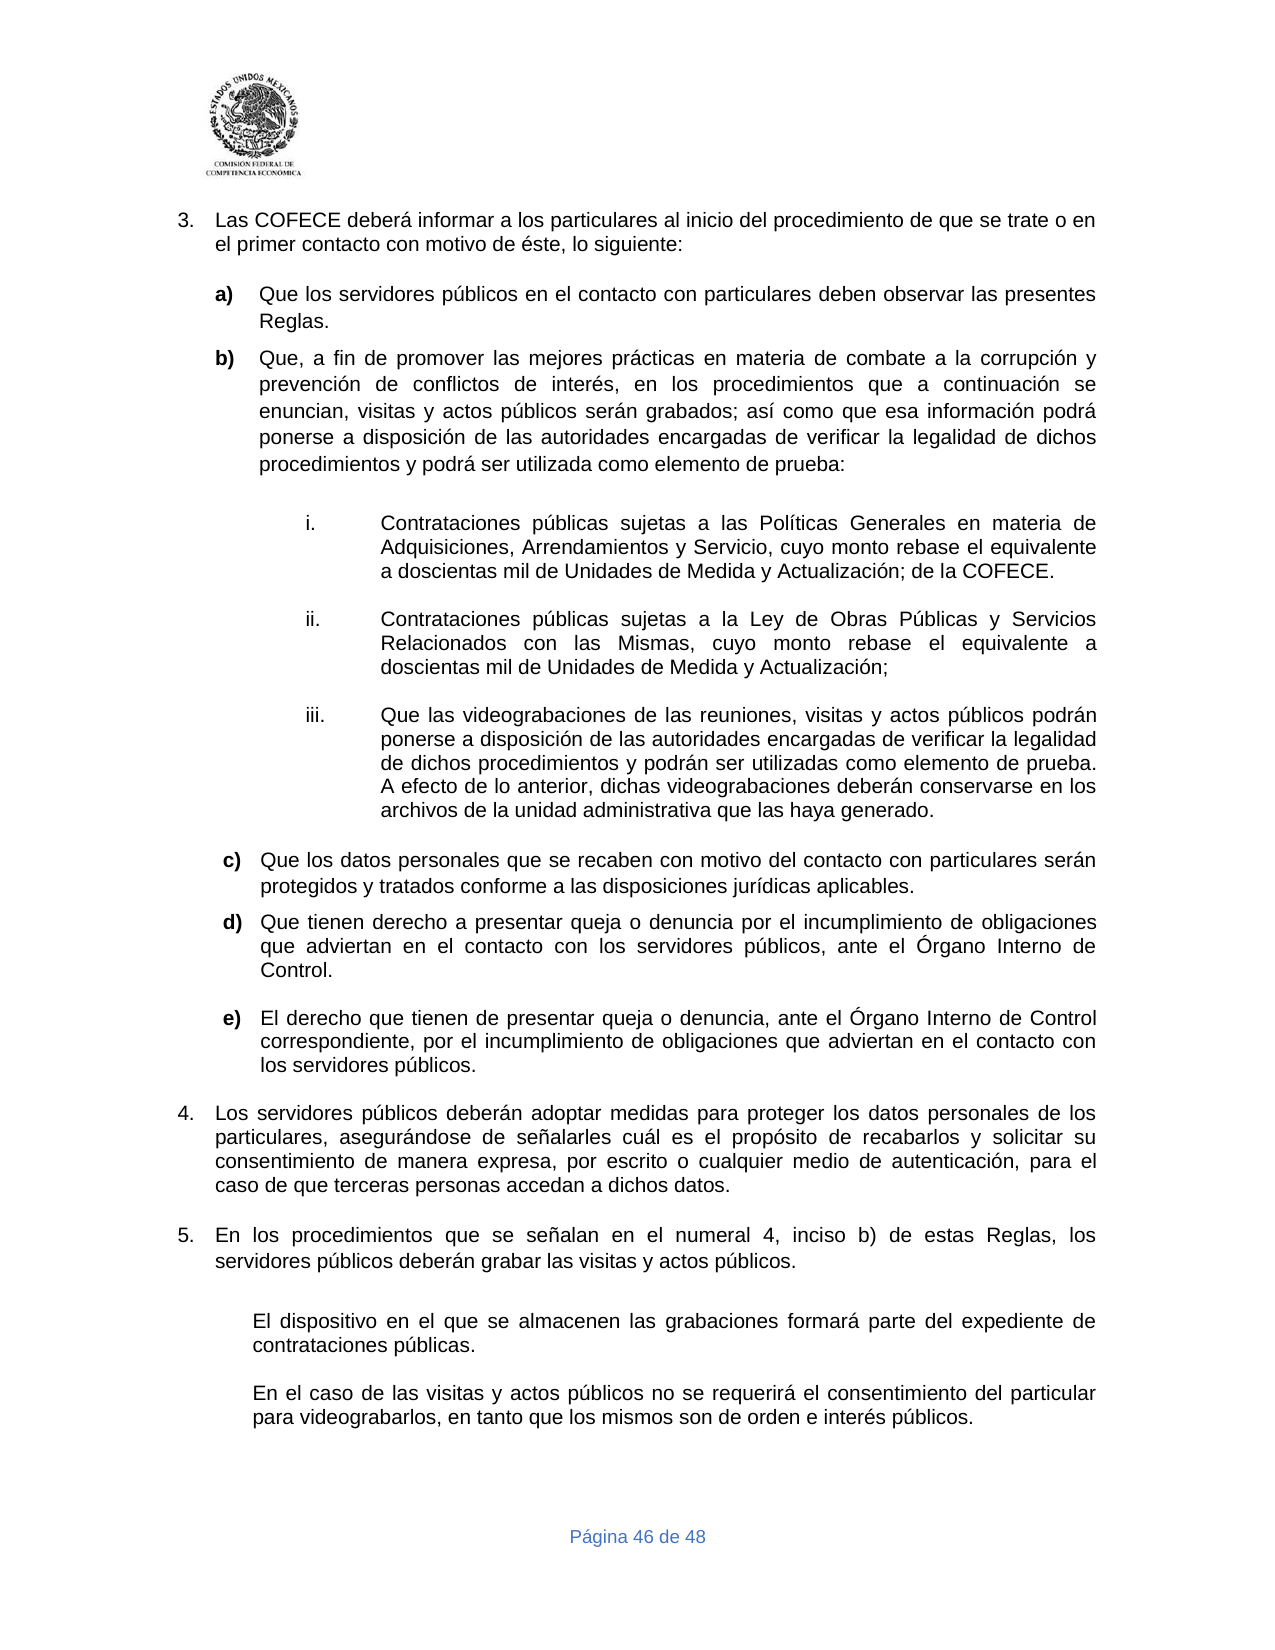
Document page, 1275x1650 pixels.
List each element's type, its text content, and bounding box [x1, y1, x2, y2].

list Contrataciones públicas sujetas a la Ley de Obras Públicas y Servicios Relacionados con las Mismas, cuyo monto rebase el equivalente a doscientas mil de Unidades de Medida y Actualización; [305, 607, 1098, 678]
text El dispositivo en el que se almacenen las grabaciones formará parte del expediente de contrataciones públicas. [207, 1309, 1098, 1357]
list Contrataciones públicas sujetas a las Políticas Generales en materia de Adquisiciones, Arrendamientos y Servicio, cuyo monto rebase el equivalente a doscientas mil de Unidades de Medida y Actualización; de la COFECE. [305, 511, 1098, 583]
list En los procedimientos que se señalan en el numeral 4, inciso b) de estas Reglas, los servidores públicos deberán grabar las visitas y actos públicos. [177, 1221, 1098, 1274]
text En el caso de las visitas y actos públicos no se requerirá el consentimiento del particular para videograbarlos, en tanto que los mismos son de orden e interés públicos. [207, 1381, 1098, 1429]
text a) Que los servidores públicos en el contacto con particulares deben observar las presentes Reglas. [215, 279, 1098, 333]
text b) Que, a fin de promover las mejores prácticas en materia de combate a la corrupción y prevención de conflictos de interés, en los procedimientos que a continuación se enuncian, visitas y actos públicos serán grabados; así como que esa información podrá ponerse a disposición de las autoridades encargadas de verificar la legalidad de dichos procedimientos y podrá ser utilizada como elemento de prueba: [215, 344, 1098, 476]
list Que tienen derecho a presentar queja o denuncia por el incumplimiento de obligaciones que adviertan en el contacto con los servidores públicos, ante el Órgano Interno de Control. [223, 909, 1098, 981]
picture [188, 73, 322, 179]
list Las COFECE deberá informar a los particulares al inicio del procedimiento de que se trate o en el primer contacto con motivo de éste, lo siguiente: [177, 207, 1098, 255]
list Los servidores públicos deberán adoptar medidas para proteger los datos personales de los particulares, asegurándose de señalarles cuál es el propósito de recabarlos y solicitar su consentimiento de manera expresa, por escrito o cualquier medio de autenticación, para el caso de que terceras personas accedan a dichos datos. [177, 1101, 1098, 1197]
list El derecho que tienen de presentar queja o denuncia, ante el Órgano Interno de Control correspondiente, por el incumplimiento de obligaciones que adviertan en el contacto con los servidores públicos. [223, 1005, 1098, 1077]
list Que los datos personales que se recaben con motivo del contacto con particulares serán protegidos y tratados conforme a las disposiciones jurídicas aplicables. [223, 846, 1098, 899]
list Que las videograbaciones de las reuniones, visitas y actos públicos podrán ponerse a disposición de las autoridades encargadas de verificar la legalidad de dichos procedimientos y podrán ser utilizadas como elemento de prueba. A efecto de lo anterior, dichas videograbaciones deberán conservarse en los archivos de la unidad administrativa que las haya generado. [305, 702, 1098, 822]
